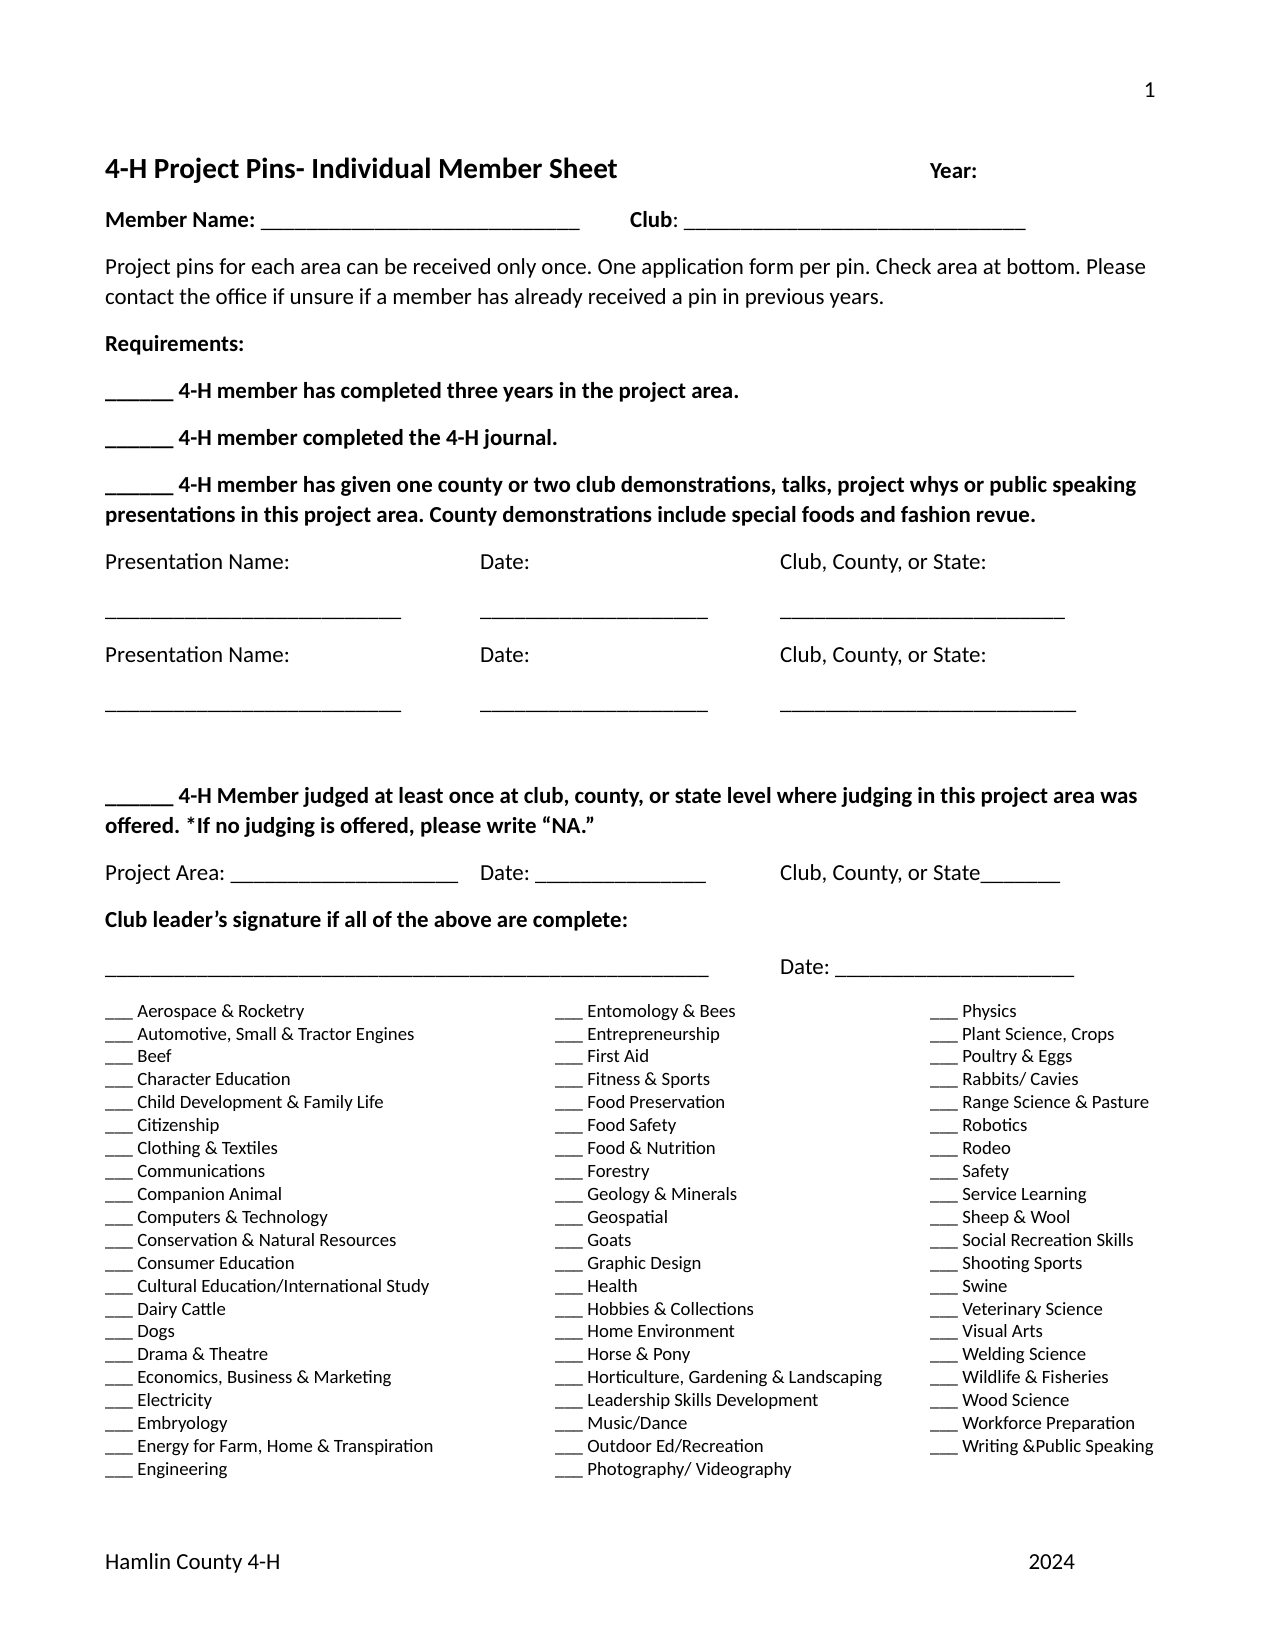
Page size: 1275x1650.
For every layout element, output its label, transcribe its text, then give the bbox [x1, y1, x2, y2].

text ___ Beef ___ First Aid ___ Poultry & Eggs [105, 1045, 1155, 1068]
text ______ 4-H member has completed three years in the project area. [105, 376, 1155, 404]
text ___ Automotive, Small & Tractor Engines ___ Entrepreneurship ___ Plant Science, Crops [105, 1022, 1155, 1045]
text ___ Drama & Theatre ___ Horse & Pony ___ Welding Science [105, 1343, 1155, 1366]
text ______ 4-H member completed the 4-H journal. [105, 423, 1155, 451]
text ___ Conservation & Natural Resources ___ Goats ___ Social Recreation Skills [105, 1228, 1155, 1251]
text ___ Economics, Business & Marketing ___ Horticulture, Gardening & Landscaping ___ Wildlife & Fisheries [105, 1366, 1155, 1388]
text ___ Electricity ___ Leadership Skills Development ___ Wood Science [105, 1388, 1155, 1411]
text ______ 4-H member has given one county or two club demonstrations, talks, project whys or public speaking presentations in this project area. County demonstrations include special foods and fashion revue. [105, 470, 1155, 528]
text _____________________________________________________ Date: _____________________ [105, 952, 1155, 980]
text ___ Computers & Technology ___ Geospatial ___ Sheep & Wool [105, 1205, 1155, 1228]
text ___ Clothing & Textiles ___ Food & Nutrition ___ Rodeo [105, 1136, 1155, 1159]
text ___ Cultural Education/International Study ___ Health ___ Swine [105, 1274, 1155, 1297]
text ___ Companion Animal ___ Geology & Minerals ___ Service Learning [105, 1182, 1155, 1205]
text Project pins for each area can be received only once. One application form per pin. Check area at bottom. Please contact the office if unsure if a member has already received a pin in previous years. [105, 252, 1155, 310]
text __________________________ ____________________ _________________________ [105, 594, 1155, 622]
text Club leader’s signature if all of the above are complete: [105, 905, 1155, 933]
text ___ Character Education ___ Fitness & Sports ___ Rabbits/ Cavies [105, 1068, 1155, 1091]
text ___ Citizenship ___ Food Safety ___ Robotics [105, 1113, 1155, 1136]
text ___ Dairy Cattle ___ Hobbies & Collections ___ Veterinary Science [105, 1297, 1155, 1320]
text ___ Dogs ___ Home Environment ___ Visual Arts [105, 1320, 1155, 1343]
text ___ Child Development & Family Life ___ Food Preservation ___ Range Science & Pasture [105, 1091, 1155, 1113]
text ___ Communications ___ Forestry ___ Safety [105, 1159, 1155, 1182]
text ___ Aerospace & Rocketry ___ Entomology & Bees ___ Physics [105, 999, 1155, 1022]
text Presentation Name: Date: Club, County, or State: [105, 547, 1155, 575]
text ___ Embryology ___ Music/Dance ___ Workforce Preparation [105, 1411, 1155, 1434]
text ___ Engineering ___ Photography/ Videography [105, 1457, 1155, 1480]
text Requirements: [105, 329, 1155, 357]
text ___ Energy for Farm, Home & Transpiration ___ Outdoor Ed/Recreation ___ Writing &Public Speaking [105, 1434, 1155, 1457]
text __________________________ ____________________ __________________________ [105, 687, 1155, 715]
text ______ 4-H Member judged at least once at club, county, or state level where judging in this project area was offered. *If no judging is offered, please write “NA.” [105, 781, 1155, 839]
text Member Name: ____________________________ Club: ______________________________ [105, 205, 1155, 233]
text 4-H Project Pins- Individual Member Sheet Year: [105, 150, 1155, 186]
text ___ Consumer Education ___ Graphic Design ___ Shooting Sports [105, 1251, 1155, 1274]
text Presentation Name: Date: Club, County, or State: [105, 641, 1155, 668]
text Project Area: ____________________ Date: _______________ Club, County, or State_______ [105, 858, 1155, 886]
